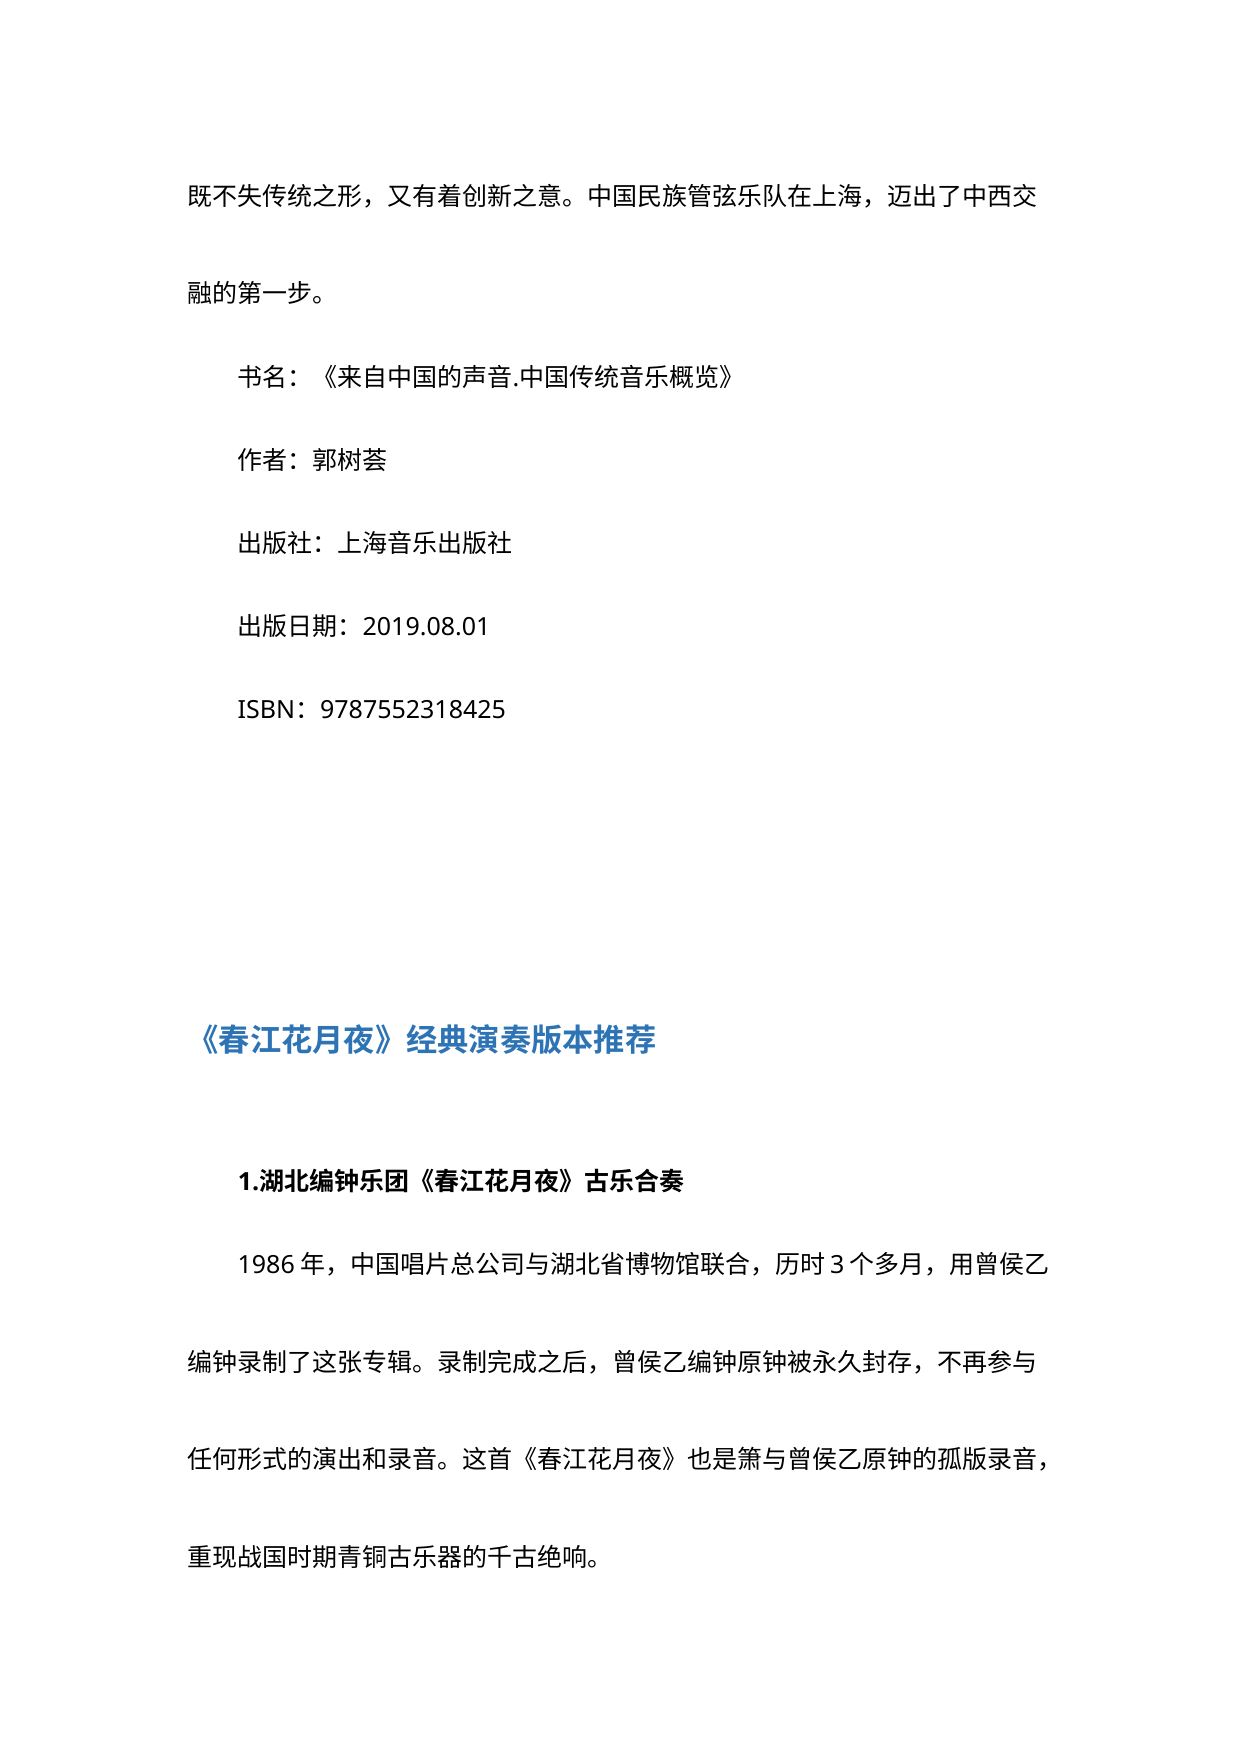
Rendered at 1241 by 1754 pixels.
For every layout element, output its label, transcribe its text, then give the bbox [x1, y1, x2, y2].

text 1.湖北编钟乐团《春江花月夜》古乐合奏 [187, 1147, 1053, 1212]
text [187, 162, 1053, 324]
text 出版社：上海音乐出版社 [187, 509, 1053, 574]
text 作者：郭树荟 [187, 426, 1053, 491]
text ISBN：9787552318425 [187, 675, 1053, 740]
text 书名：《来自中国的声音.中国传统音乐概览》 [187, 343, 1053, 408]
text 1986年，中国唱片总公司与湖北省博物馆联合，历时3个多月，用曾侯乙编钟录制了这张专辑。录制完成之后，曾侯乙编钟原钟被永久封存，不再参与任何形式的演出和录音。这首《春江花月夜》也是箫与曾侯乙原钟的孤版录音，重现战国时期青铜古乐器的千古绝响。 [187, 1230, 1053, 1588]
text 出版日期：2019.08.01 [187, 592, 1053, 657]
text 《春江花月夜》经典演奏版本推荐 [187, 1006, 1053, 1071]
